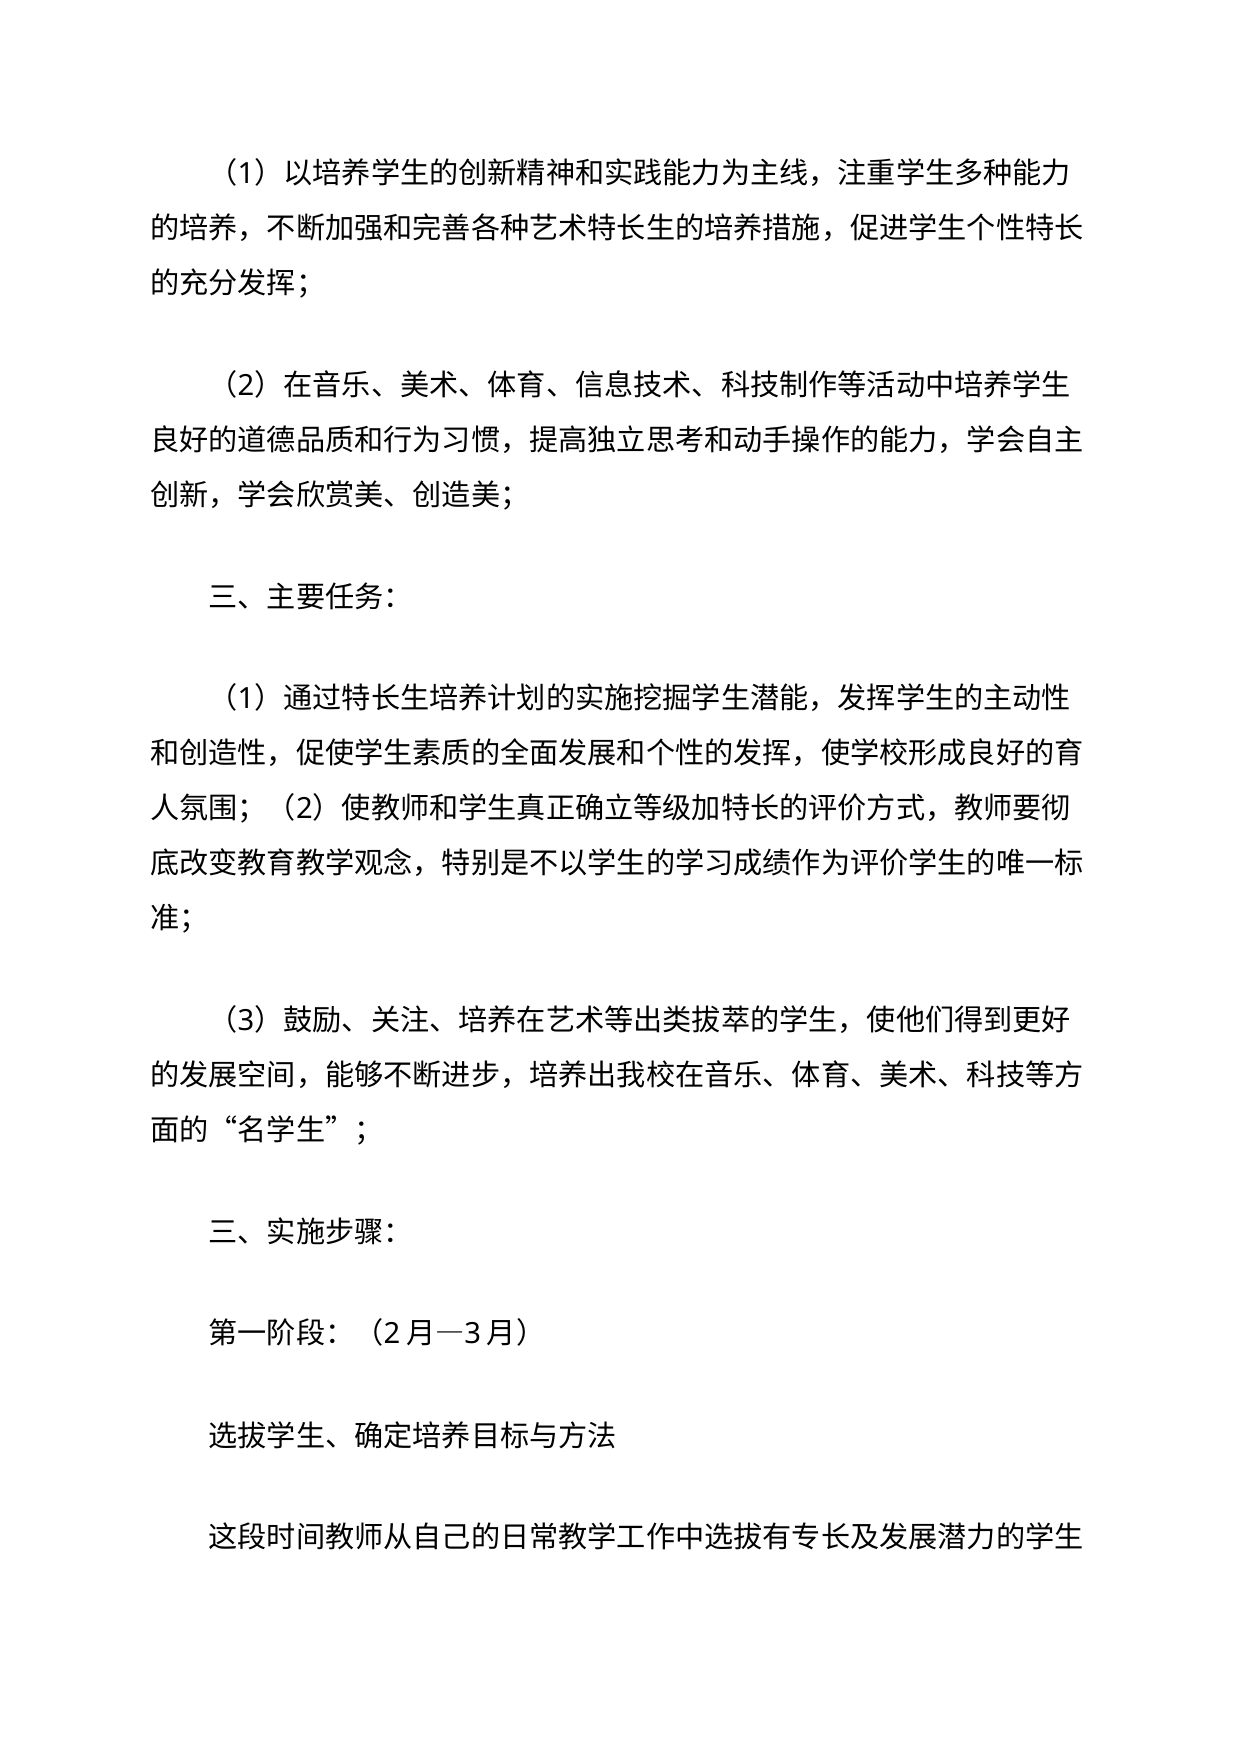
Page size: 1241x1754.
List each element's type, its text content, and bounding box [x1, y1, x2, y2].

text 三、实施步骤： [150, 1208, 1090, 1251]
text 选拔学生、确定培养目标与方法 [150, 1412, 1090, 1454]
text （2）在音乐、美术、体育、信息技术、科技制作等活动中培养学生良好的道德品质和行为习惯，提高独立思考和动手操作的能力，学会自主创新，学会欣赏美、创造美； [150, 362, 1090, 514]
text 三、主要任务： [150, 573, 1090, 616]
text （1）以培养学生的创新精神和实践能力为主线，注重学生多种能力的培养，不断加强和完善各种艺术特长生的培养措施，促进学生个性特长的充分发挥； [150, 150, 1090, 302]
text （1）通过特长生培养计划的实施挖掘学生潜能，发挥学生的主动性和创造性，促使学生素质的全面发展和个性的发挥，使学校形成良好的育人氛围；（2）使教师和学生真正确立等级加特长的评价方式，教师要彻底改变教育教学观念，特别是不以学生的学习成绩作为评价学生的唯一标准； [150, 675, 1090, 937]
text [150, 1514, 1090, 1556]
text 第一阶段：（2月—3月） [150, 1310, 1090, 1352]
text （3）鼓励、关注、培养在艺术等出类拔萃的学生，使他们得到更好的发展空间，能够不断进步，培养出我校在音乐、体育、美术、科技等方面的“名学生”； [150, 997, 1090, 1149]
